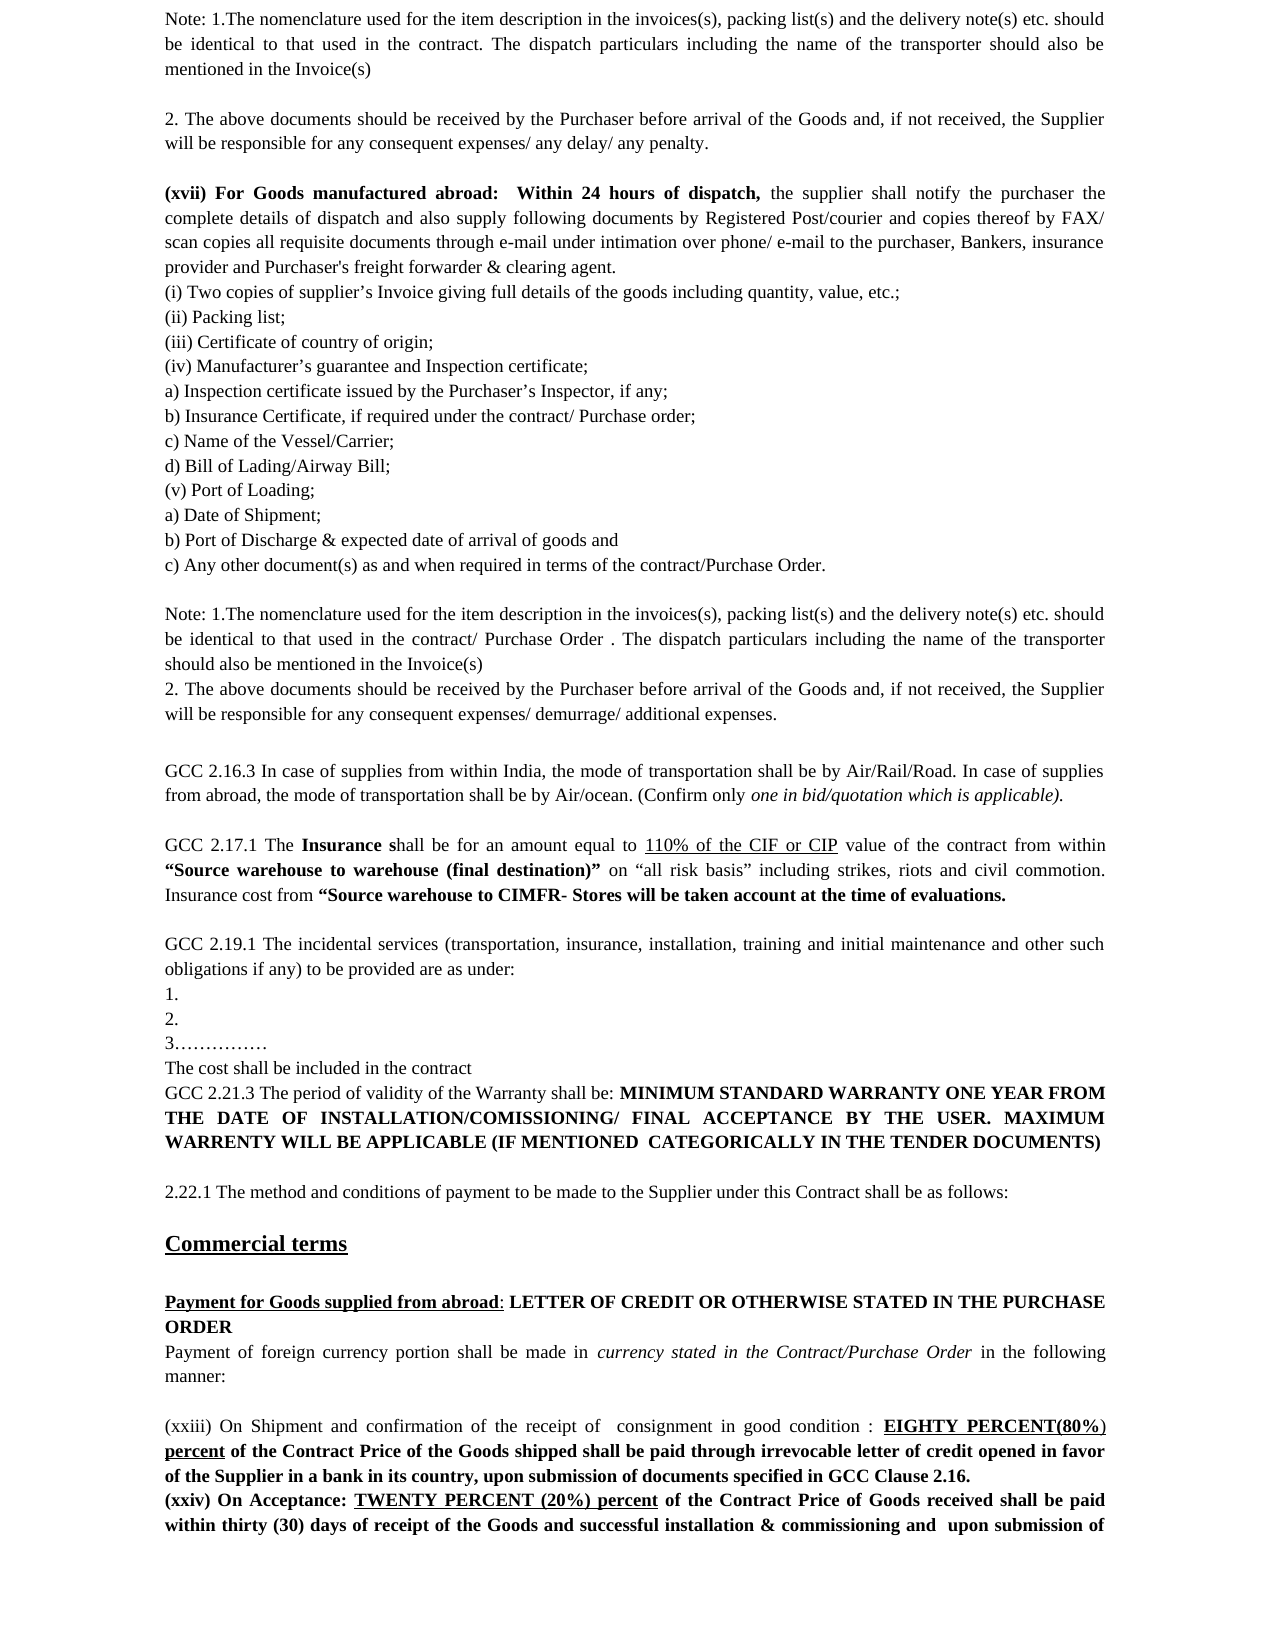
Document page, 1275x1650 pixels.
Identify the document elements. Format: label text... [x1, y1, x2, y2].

text Payment of foreign currency portion shall be made in currency stated in the Contract/Purchase Order in the following manner: [164, 1341, 1106, 1387]
text Payment for Goods supplied from abroad: LETTER OF CREDIT OR OTHERWISE STATED IN THE PURCHASE ORDER [164, 1291, 1106, 1337]
text (xxiii) On Shipment and confirmation of the receipt of consignment in good condition : EIGHTY PERCENT(80%) percent of the Contract Price of the Goods shipped shall be paid through irrevocable letter of credit opened in favor of the Supplier in a bank in its country, upon submission of documents specified in GCC Clause 2.16. [164, 1415, 1106, 1486]
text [164, 1489, 1106, 1536]
text (i) Two copies of supplier’s Invoice giving full details of the goods including quantity, value, etc.; [164, 281, 1106, 303]
text 2. The above documents should be received by the Purchaser before arrival of the Goods and, if not received, the Supplier will be responsible for any consequent expenses/ any delay/ any penalty. [164, 107, 1106, 154]
text 2.22.1 The method and conditions of payment to be made to the Supplier under this Contract shall be as follows: [164, 1181, 1106, 1202]
text a) Date of Shipment; [164, 504, 1106, 526]
text c) Name of the Vessel/Carrier; [164, 430, 1106, 451]
text (v) Port of Loading; [164, 479, 1106, 501]
text Commercial terms [164, 1231, 1106, 1257]
text (xvii) For Goods manufactured abroad: Within 24 hours of dispatch, the supplier shall notify the purchaser the complete details of dispatch and also supply following documents by Registered Post/courier and copies thereof by FAX/ scan copies all requisite documents through e-mail under intimation over phone/ e-mail to the purchaser, Bankers, insurance provider and Purchaser's freight forwarder & clearing agent. [164, 182, 1106, 278]
text b) Insurance Certificate, if required under the contract/ Purchase order; [164, 405, 1106, 427]
text GCC 2.19.1 The incidental services (transportation, insurance, installation, training and initial maintenance and other such obligations if any) to be provided are as under: [164, 933, 1106, 979]
text GCC 2.16.3 In case of supplies from within India, the mode of transportation shall be by Air/Rail/Road. In case of supplies from abroad, the mode of transportation shall be by Air/ocean. (Confirm only one in bid/quotation which is applicable). [164, 759, 1106, 806]
text a) Inspection certificate issued by the Purchaser’s Inspector, if any; [164, 380, 1106, 402]
text d) Bill of Lading/Airway Bill; [164, 454, 1106, 476]
text 3…………… [164, 1032, 1106, 1054]
text (iv) Manufacturer’s guarantee and Inspection certificate; [164, 355, 1106, 377]
text c) Any other document(s) as and when required in terms of the contract/Purchase Order. [164, 554, 1106, 575]
text b) Port of Discharge & expected date of arrival of goods and [164, 529, 1106, 551]
text 2. The above documents should be received by the Purchaser before arrival of the Goods and, if not received, the Supplier will be responsible for any consequent expenses/ demurrage/ additional expenses. [164, 678, 1106, 724]
text The cost shall be included in the contract [164, 1057, 1106, 1078]
text Note: 1.The nomenclature used for the item description in the invoices(s), packing list(s) and the delivery note(s) etc. should be identical to that used in the contract/ Purchase Order . The dispatch particulars including the name of the transporter should also be mentioned in the Invoice(s) [164, 603, 1106, 674]
text 1. [164, 983, 1106, 1004]
text (ii) Packing list; [164, 306, 1106, 327]
text Note: 1.The nomenclature used for the item description in the invoices(s), packing list(s) and the delivery note(s) etc. should be identical to that used in the contract. The dispatch particulars including the name of the transporter should also be mentioned in the Invoice(s) [164, 8, 1106, 79]
text 2. [164, 1007, 1106, 1029]
text GCC 2.17.1 The Insurance shall be for an amount equal to 110% of the CIF or CIP value of the contract from within “Source warehouse to warehouse (final destination)” on “all risk basis” including strikes, riots and civil commotion. Insurance cost from “Source warehouse to CIMFR- Stores will be taken account at the time of evaluations. [164, 834, 1106, 905]
text (iii) Certificate of country of origin; [164, 331, 1106, 352]
text GCC 2.21.3 The period of validity of the Warranty shall be: MINIMUM STANDARD WARRANTY ONE YEAR FROM THE DATE OF INSTALLATION/COMISSIONING/ FINAL ACCEPTANCE BY THE USER. MAXIMUM WARRENTY WILL BE APPLICABLE (IF MENTIONED CATEGORICALLY IN THE TENDER DOCUMENTS) [164, 1082, 1106, 1153]
